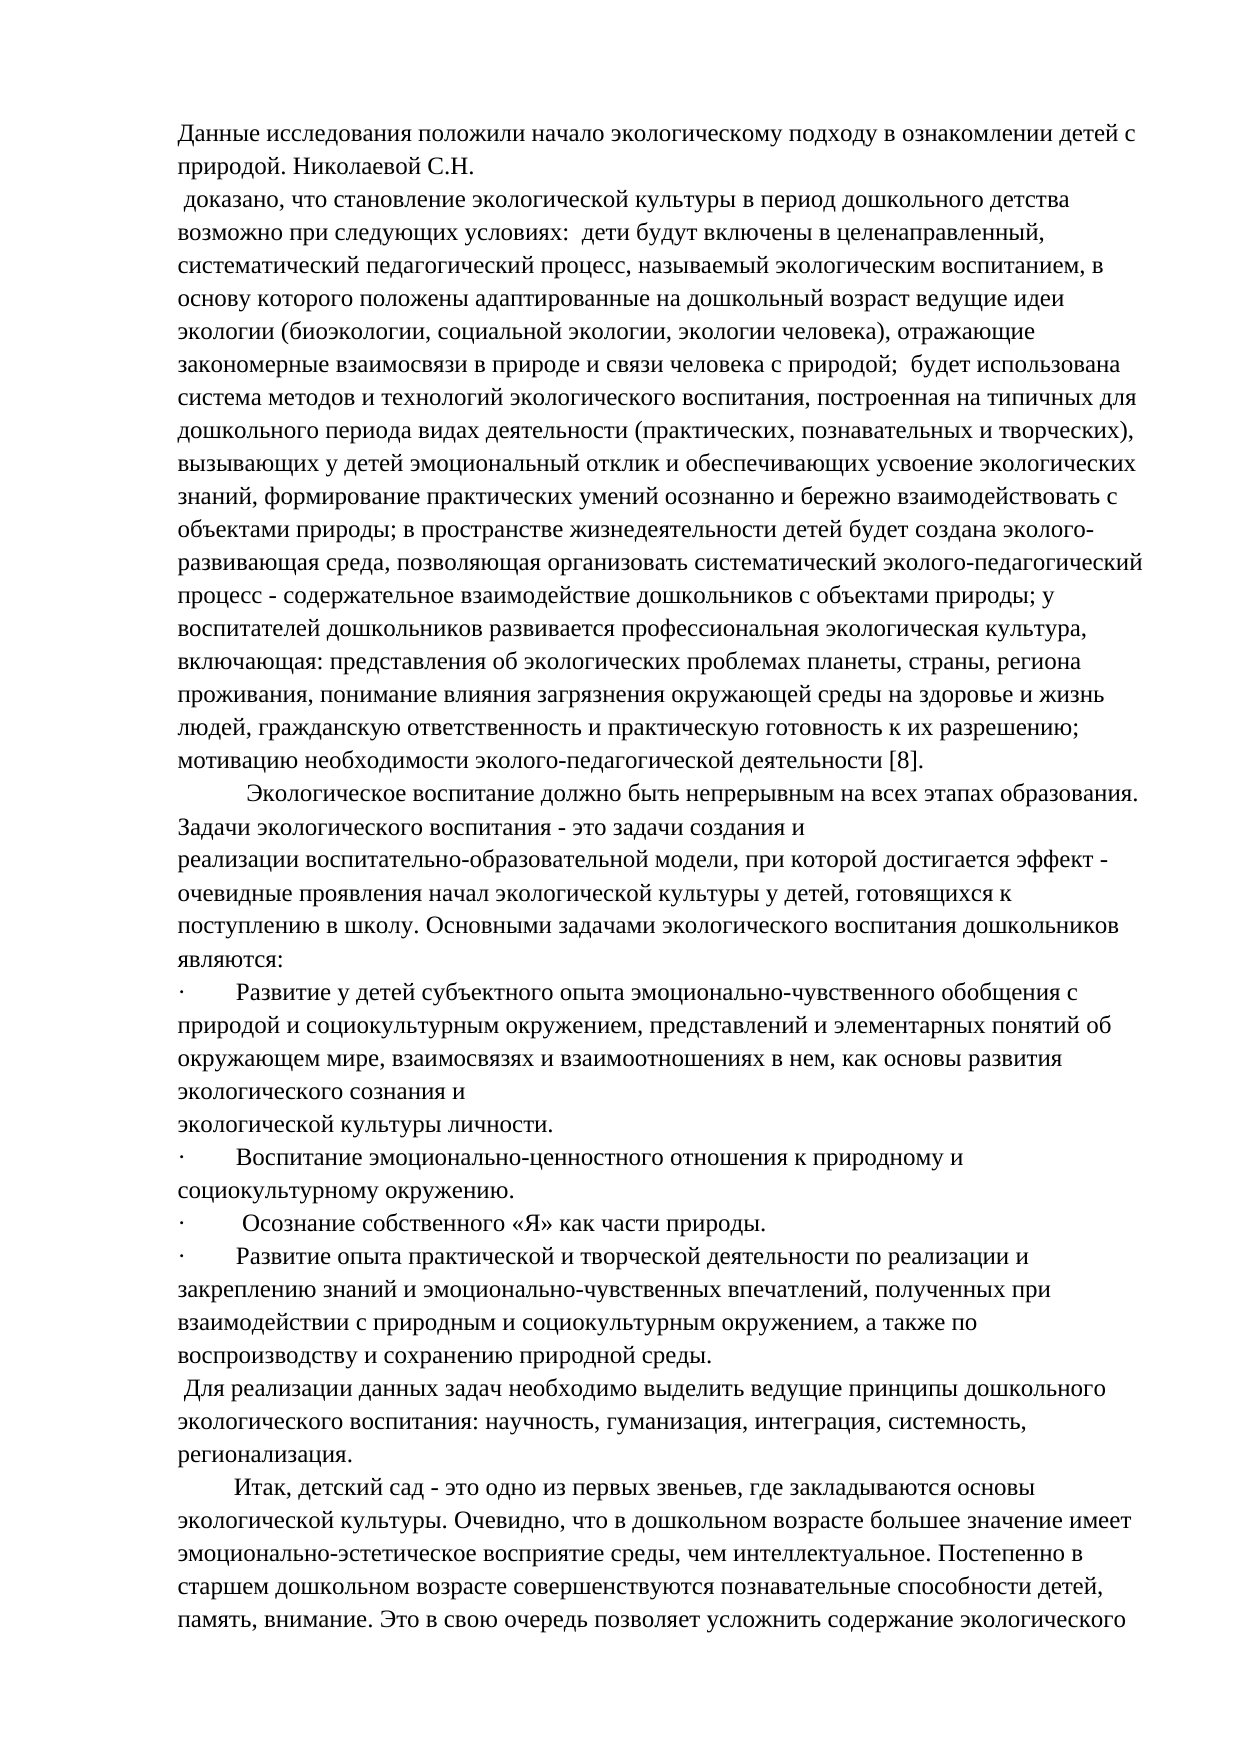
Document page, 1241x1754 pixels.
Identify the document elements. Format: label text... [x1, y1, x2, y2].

text · Развитие у детей субъектного опыта эмоционально-чувственного обобщения с природой и социокультурным окружением, представлений и элементарных понятий об окружающем мире, взаимосвязях и взаимоотношениях в нем, как основы развития экологического сознания и [177, 977, 1152, 1104]
text доказано, что становление экологической культуры в период дошкольного детства возможно при следующих условиях: дети будут включены в целенаправленный, систематический педагогический процесс, называемый экологическим воспитанием, в основу которого положены адаптированные на дошкольный возраст ведущие идеи экологии (биоэкологии, социальной экологии, экологии человека), отражающие закономерные взаимосвязи в природе и связи человека с природой; будет использована система методов и технологий экологического воспитания, построенная на типичных для дошкольного периода видах деятельности (практических, познавательных и творческих), вызывающих у детей эмоциональный отклик и обеспечивающих усвоение экологических знаний, формирование практических умений осознанно и бережно взаимодействовать с объектами природы; в пространстве жизнедеятельности детей будет создана эколого-развивающая среда, позволяющая организовать систематический эколого-педагогический процесс - содержательное взаимодействие дошкольников с объектами природы; у воспитателей дошкольников развивается профессиональная экологическая культура, включающая: представления об экологических проблемах планеты, страны, региона проживания, понимание влияния загрязнения окружающей среды на здоровье и жизнь людей, гражданскую ответственность и практическую готовность к их разрешению; мотивацию необходимости эколого-педагогической деятельности [8]. [177, 184, 1152, 774]
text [177, 1472, 1152, 1633]
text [177, 118, 1152, 180]
text · Осознание собственного «Я» как части природы. [177, 1208, 1152, 1237]
text Экологическое воспитание должно быть непрерывным на всех этапах образования. Задачи экологического воспитания - это задачи создания и [177, 778, 1152, 840]
text · Развитие опыта практической и творческой деятельности по реализации и закреплению знаний и эмоционально-чувственных впечатлений, полученных при взаимодействии с природным и социокультурным окружением, а также по воспроизводству и сохранению природной среды. [177, 1241, 1152, 1369]
text экологической культуры личности. [177, 1109, 1152, 1137]
text реализации воспитательно-образовательной модели, при которой достигается эффект - очевидные проявления начал экологической культуры у детей, готовящихся к поступлению в школу. Основными задачами экологического воспитания дошкольников являются: [177, 844, 1152, 972]
text · Воспитание эмоционально-ценностного отношения к природному и социокультурному окружению. [177, 1142, 1152, 1203]
text Для реализации данных задач необходимо выделить ведущие принципы дошкольного экологического воспитания: научность, гуманизация, интеграция, системность, регионализация. [177, 1373, 1152, 1468]
